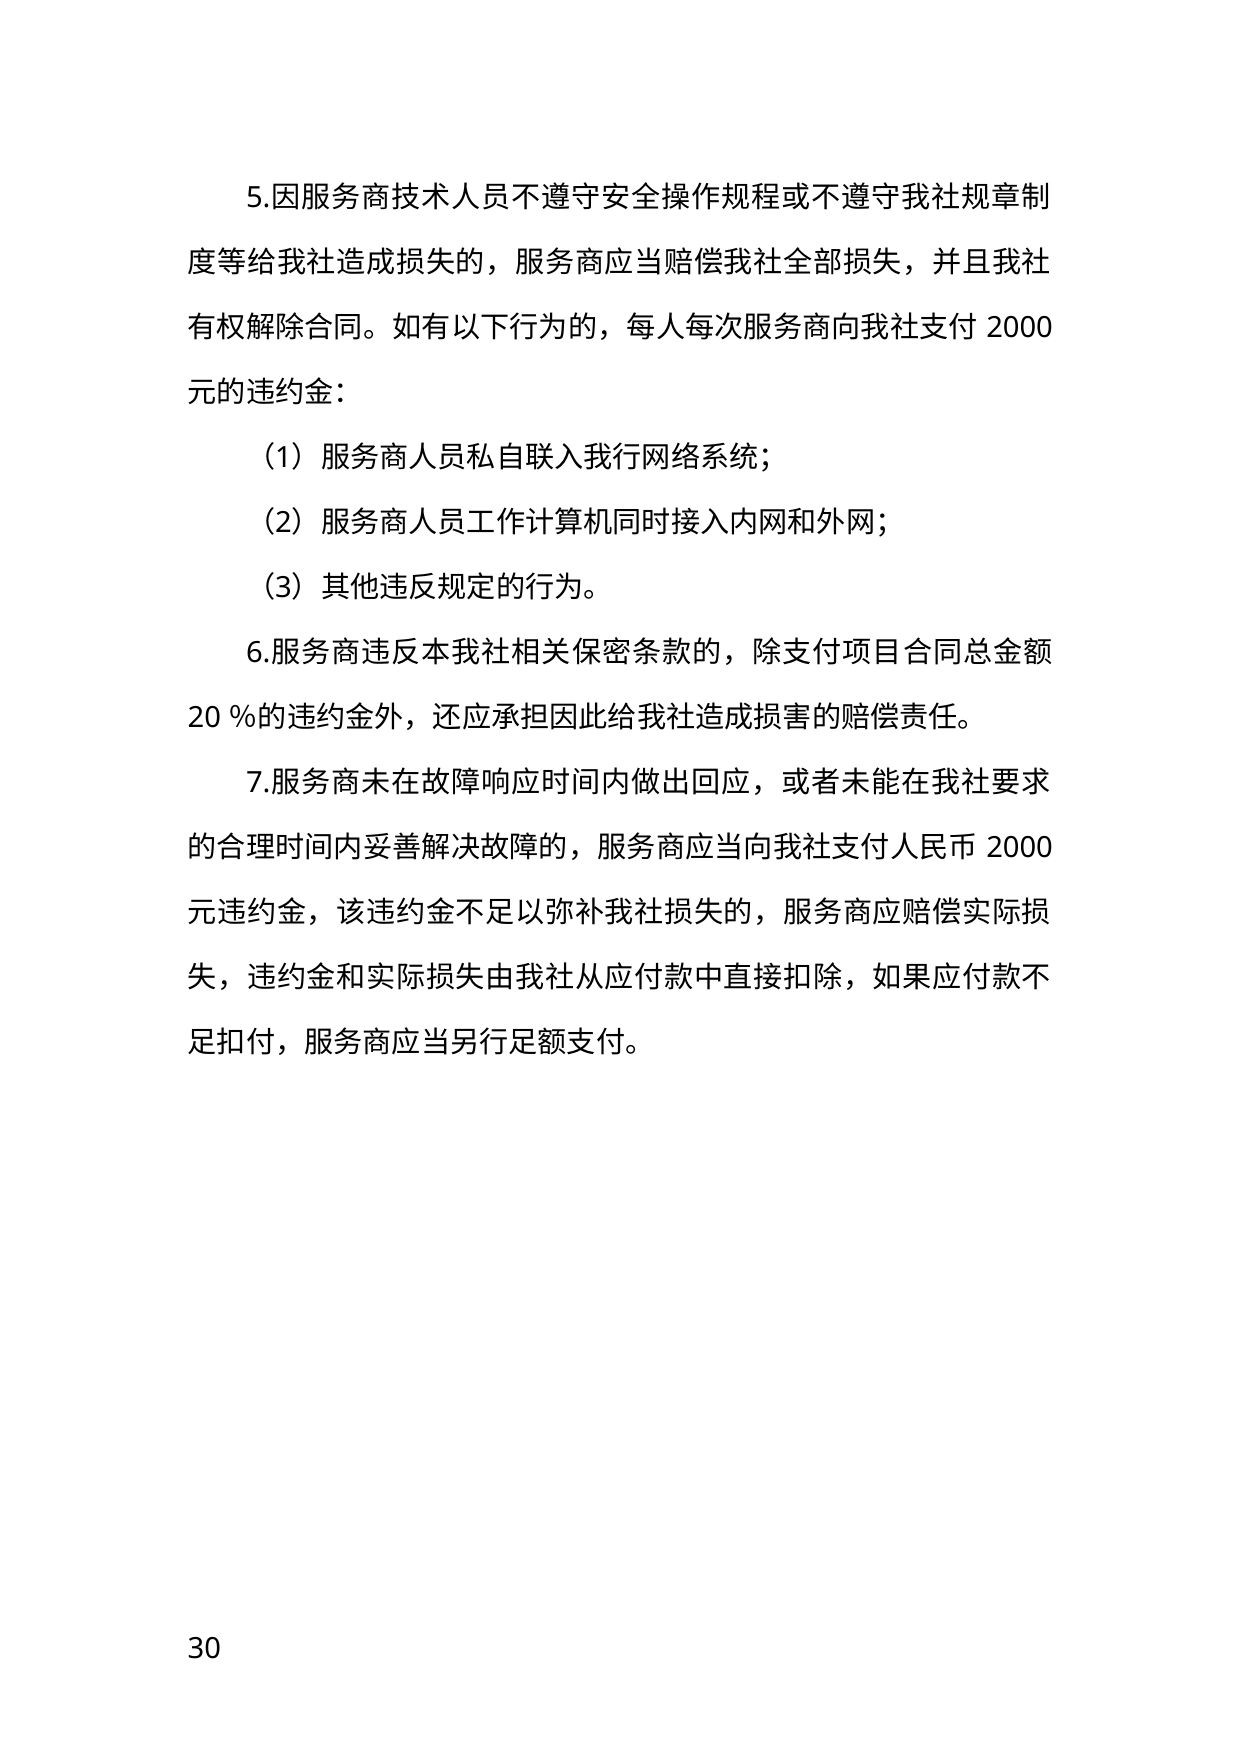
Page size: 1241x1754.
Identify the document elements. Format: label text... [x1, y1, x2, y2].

text （1）服务商人员私自联入我行网络系统； [187, 422, 1053, 487]
text （2）服务商人员工作计算机同时接入内网和外网； [187, 487, 1053, 552]
text 7.服务商未在故障响应时间内做出回应，或者未能在我社要求的合理时间内妥善解决故障的，服务商应当向我社支付人民币2000元违约金，该违约金不足以弥补我社损失的，服务商应赔偿实际损失，违约金和实际损失由我社从应付款中直接扣除，如果应付款不足扣付，服务商应当另行足额支付。 [187, 747, 1053, 1072]
text 6.服务商违反本我社相关保密条款的，除支付项目合同总金额 20 ％的违约金外，还应承担因此给我社造成损害的赔偿责任。 [187, 617, 1053, 747]
text （3）其他违反规定的行为。 [187, 552, 1053, 617]
text 5.因服务商技术人员不遵守安全操作规程或不遵守我社规章制度等给我社造成损失的，服务商应当赔偿我社全部损失，并且我社有权解除合同。如有以下行为的，每人每次服务商向我社支付 2000 元的违约金： [187, 162, 1053, 422]
